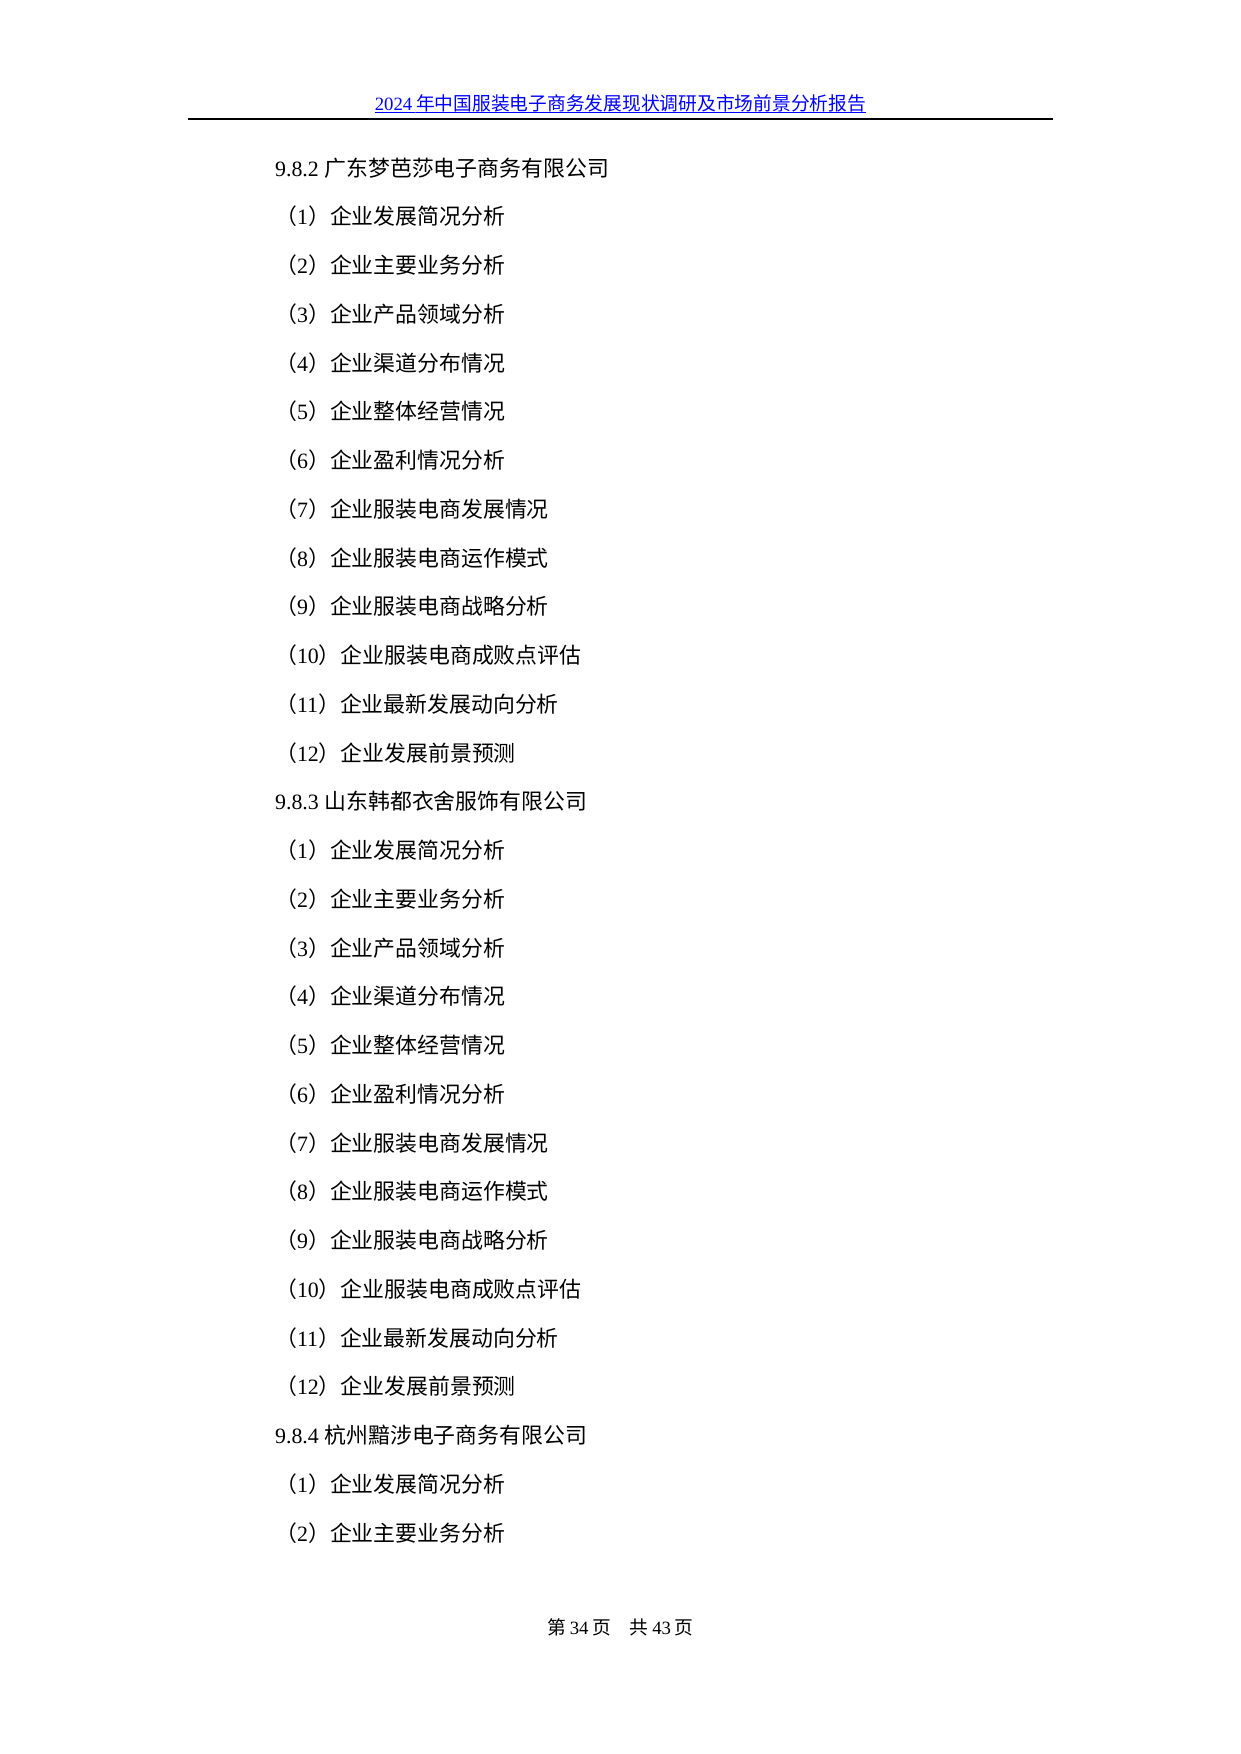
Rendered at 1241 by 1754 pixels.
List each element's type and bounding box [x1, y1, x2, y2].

text [187, 150, 1053, 1548]
